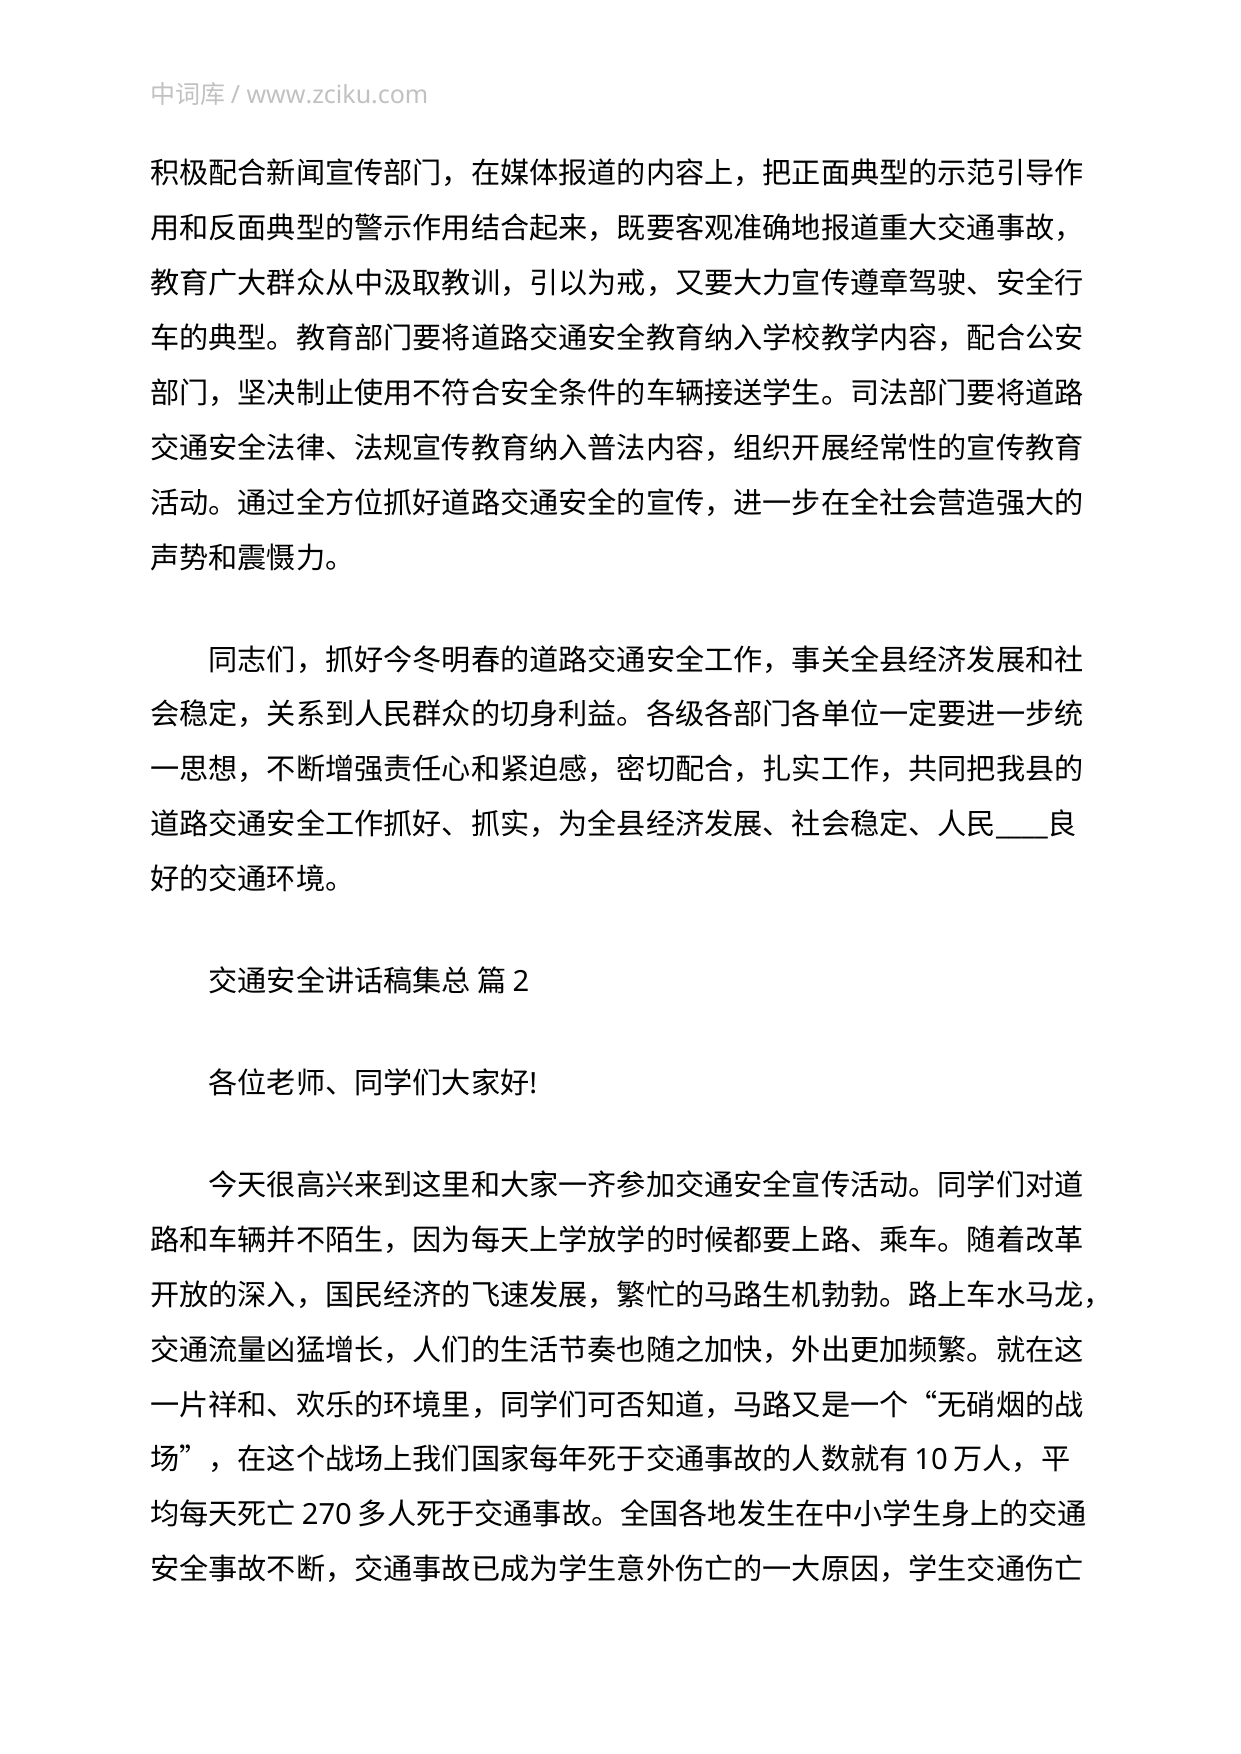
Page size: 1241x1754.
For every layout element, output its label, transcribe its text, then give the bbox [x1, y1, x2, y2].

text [150, 1161, 1090, 1588]
text 交通安全讲话稿集总 篇2 [150, 957, 1090, 1000]
text 各位老师、同学们大家好! [150, 1059, 1090, 1102]
text 同志们，抓好今冬明春的道路交通安全工作，事关全县经济发展和社会稳定，关系到人民群众的切身利益。各级各部门各单位一定要进一步统一思想，不断增强责任心和紧迫感，密切配合，扎实工作，共同把我县的道路交通安全工作抓好、抓实，为全县经济发展、社会稳定、人民____良好的交通环境。 [150, 636, 1090, 898]
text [150, 150, 1090, 577]
